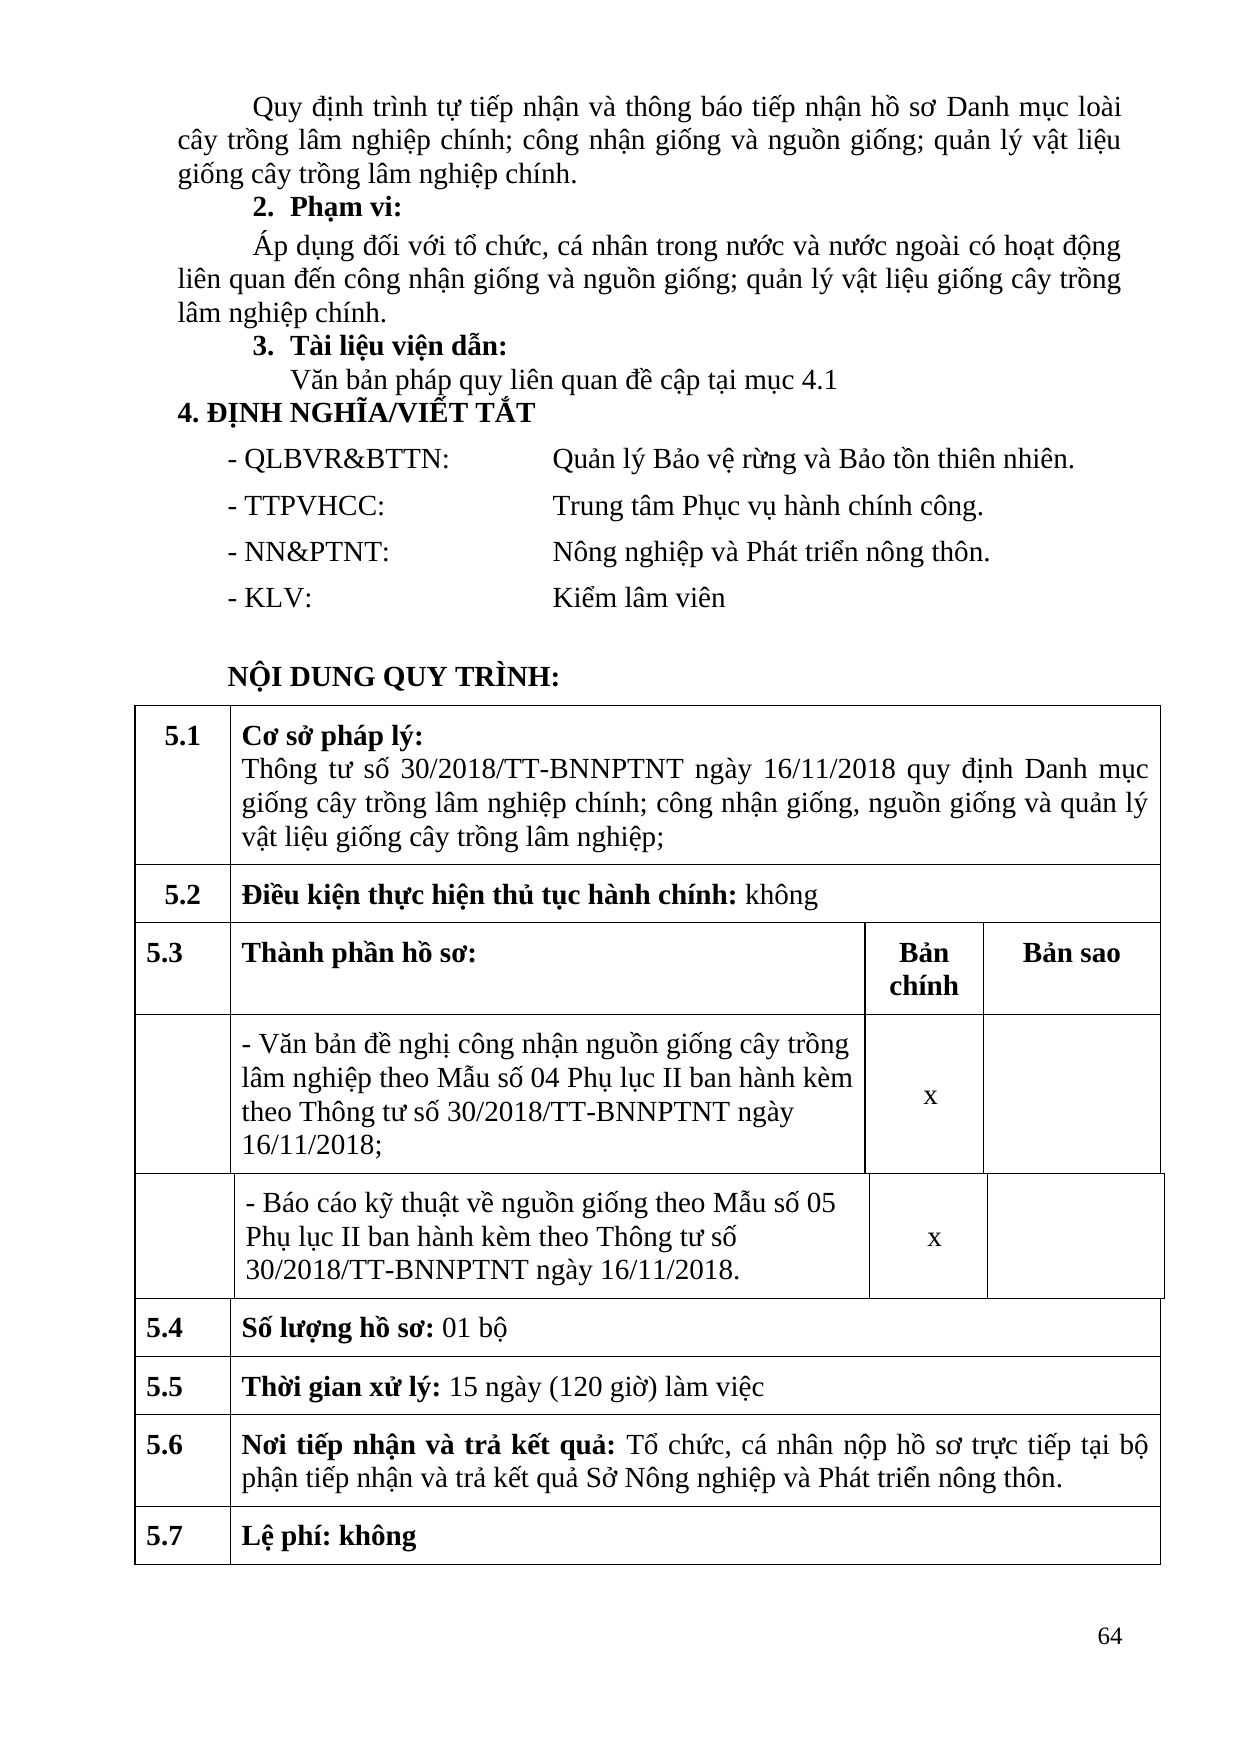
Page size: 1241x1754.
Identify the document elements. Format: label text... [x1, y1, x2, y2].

table_cell Thời gian xử lý: 15 ngày (120 giờ) làm việc [231, 1357, 1160, 1414]
text - NN&PTNT: Nông nghiệp và Phát triển nông thôn. [177, 534, 1122, 567]
table_cell - Báo cáo kỹ thuật về nguồn giống theo Mẫu số 05 Phụ lục II ban hành kèm theo Thông tư số 30/2018/TT-BNNPTNT ngày 16/11/2018. [235, 1174, 869, 1298]
text Quy định trình tự tiếp nhận và thông báo tiếp nhận hồ sơ Danh mục loài cây trồng lâm nghiệp chính; công nhận giống và nguồn giống; quản lý vật liệu giống cây trồng lâm nghiệp chính. [177, 89, 1122, 189]
table_cell Thành phần hồ sơ: [231, 923, 864, 1014]
table_cell Bản chính [866, 923, 983, 1014]
table_header 5.1 [136, 706, 230, 864]
text - QLBVR&BTTN: Quản lý Bảo vệ rừng và Bảo tồn thiên nhiên. [177, 442, 1122, 475]
table_cell 5.2 [136, 865, 230, 922]
table_cell 5.5 [136, 1357, 230, 1414]
table_cell - Văn bản đề nghị công nhận nguồn giống cây trồng lâm nghiệp theo Mẫu số 04 Phụ lục II ban hành kèm theo Thông tư số 30/2018/TT-BNNPTNT ngày 16/11/2018; [231, 1015, 864, 1173]
text NỘI DUNG QUY TRÌNH: [177, 659, 1122, 693]
table_header Cơ sở pháp lý: Thông tư số 30/2018/TT-BNNPTNT ngày 16/11/2018 quy định Danh mục giống cây trồng lâm nghiệp chính; công nhận giống, nguồn giống và quản lý vật liệu giống cây trồng lâm nghiệp; [231, 706, 1160, 864]
table_cell [988, 1174, 1164, 1298]
table_cell Điều kiện thực hiện thủ tục hành chính: không [231, 865, 1160, 922]
table_cell [136, 1174, 234, 1298]
table_cell Nơi tiếp nhận và trả kết quả: Tổ chức, cá nhân nộp hồ sơ trực tiếp tại bộ phận tiếp nhận và trả kết quả Sở Nông nghiệp và Phát triển nông thôn. [231, 1415, 1160, 1506]
list Tài liệu viện dẫn: [252, 328, 1122, 362]
list Phạm vi: [252, 189, 1122, 223]
table_cell [984, 1015, 1160, 1173]
text - TTPVHCC: Trung tâm Phục vụ hành chính công. [177, 488, 1122, 521]
table_cell 5.4 [136, 1299, 230, 1356]
table_cell x [866, 1015, 983, 1173]
table_cell [136, 1015, 230, 1173]
table_cell Số lượng hồ sơ: 01 bộ [231, 1299, 1160, 1356]
text Văn bản pháp quy liên quan đề cập tại mục 4.1 [290, 362, 1122, 396]
table_cell 5.6 [136, 1415, 230, 1506]
text 4. ĐỊNH NGHĨA/VIẾT TẮT [177, 396, 1122, 429]
table_cell 5.7 [136, 1507, 230, 1564]
table_cell Bản sao [984, 923, 1160, 1014]
table_cell 5.3 [136, 923, 230, 1014]
text - KLV: Kiểm lâm viên [177, 580, 1122, 613]
table_cell Lệ phí: không [231, 1507, 1160, 1564]
text Áp dụng đối với tổ chức, cá nhân trong nước và nước ngoài có hoạt động liên quan đến công nhận giống và nguồn giống; quản lý vật liệu giống cây trồng lâm nghiệp chính. [177, 228, 1122, 328]
table_cell x [870, 1174, 987, 1298]
